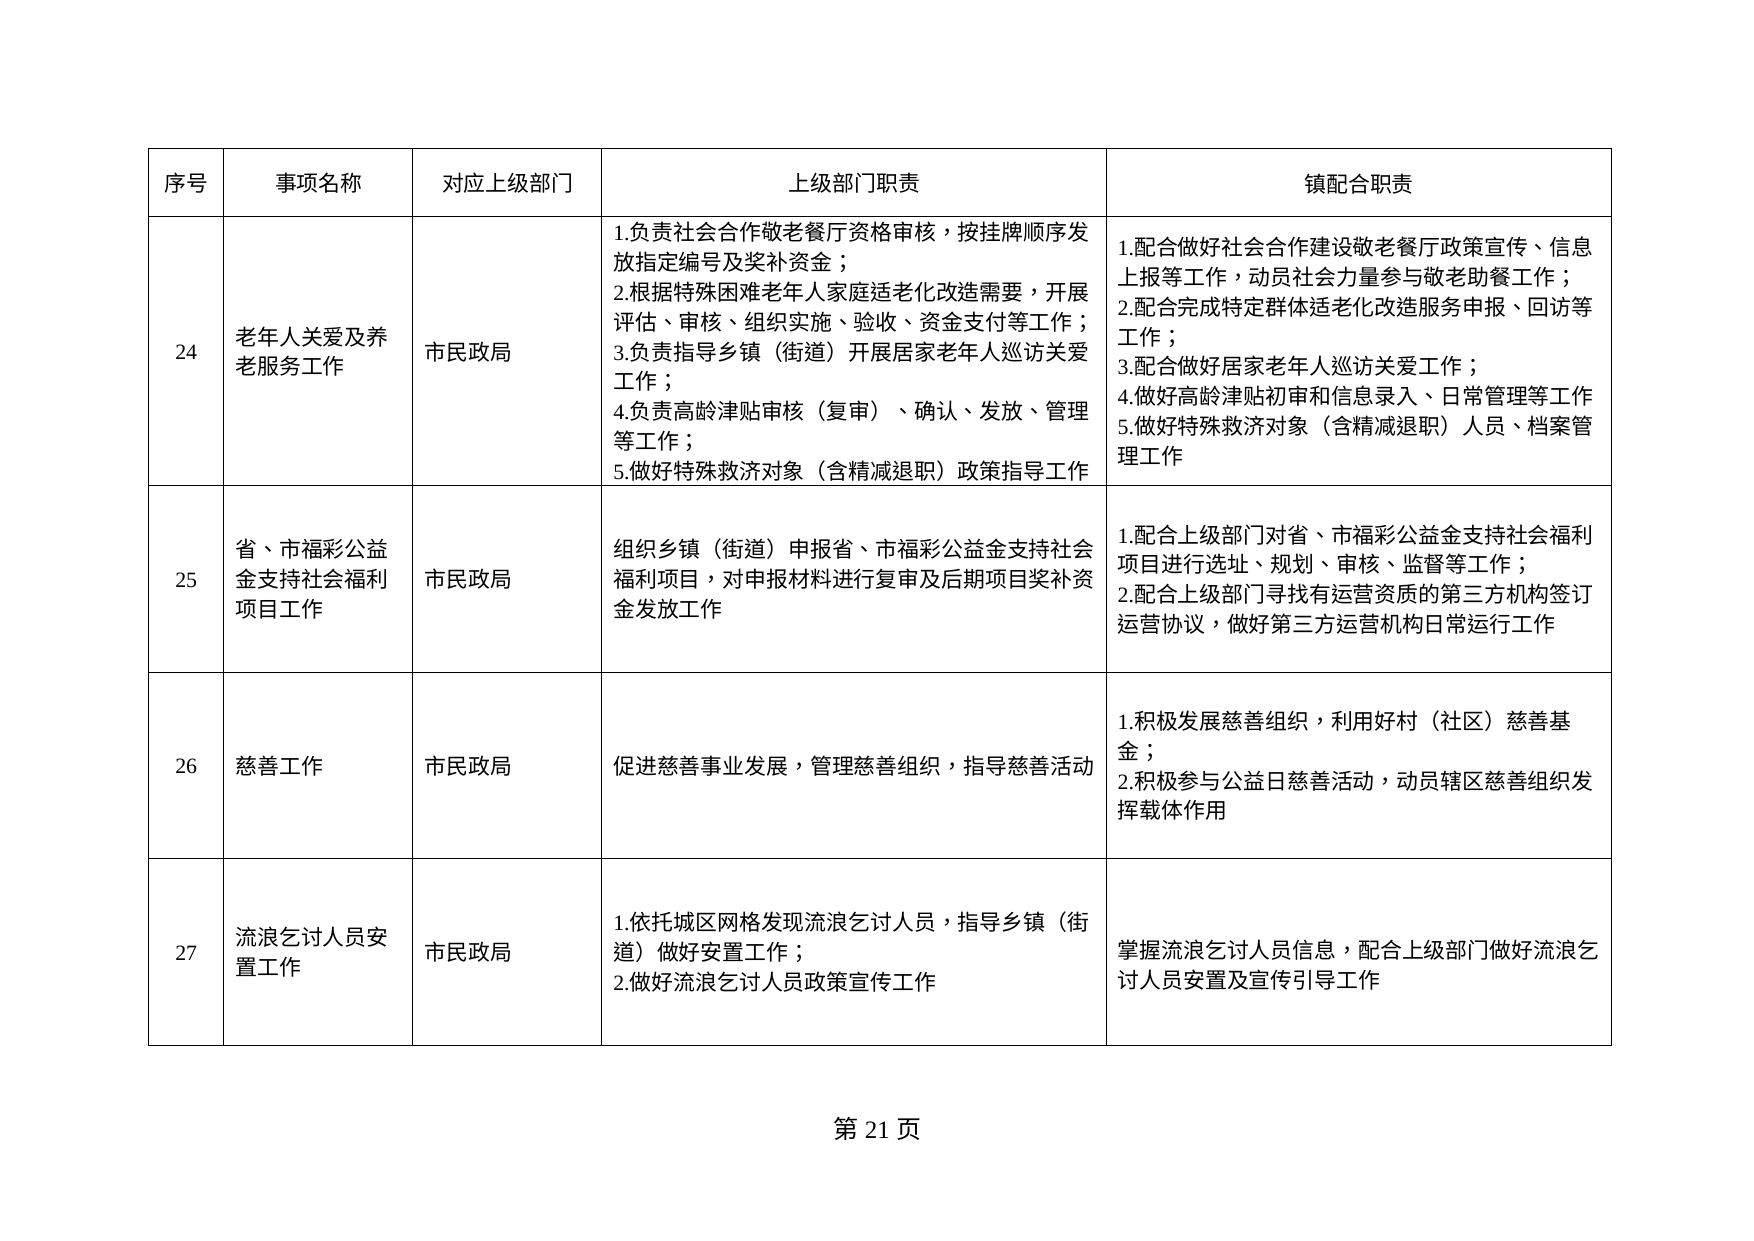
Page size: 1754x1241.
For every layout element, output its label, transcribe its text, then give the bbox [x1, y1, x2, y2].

table_cell 25 [149, 486, 223, 672]
table_cell 1.依托城区网格发现流浪乞讨人员，指导乡镇（街道）做好安置工作； 2.做好流浪乞讨人员政策宣传工作 [602, 859, 1106, 1045]
table_cell 26 [149, 673, 223, 858]
table_cell 促进慈善事业发展，管理慈善组织，指导慈善活动 [602, 673, 1106, 858]
table_cell 1.积极发展慈善组织，利用好村（社区）慈善基金； 2.积极参与公益日慈善活动，动员辖区慈善组织发挥载体作用 [1107, 673, 1611, 858]
table_cell 组织乡镇（街道）申报省、市福彩公益金支持社会福利项目，对申报材料进行复审及后期项目奖补资金发放工作 [602, 486, 1106, 672]
table_cell 市民政局 [413, 217, 601, 485]
table_header 镇配合职责 [1107, 149, 1611, 216]
table_cell 市民政局 [413, 859, 601, 1045]
table_cell 1.配合上级部门对省、市福彩公益金支持社会福利项目进行选址、规划、审核、监督等工作； 2.配合上级部门寻找有运营资质的第三方机构签订运营协议，做好第三方运营机构日常运行工作 [1107, 486, 1611, 672]
table_cell 老年人关爱及养老服务工作 [224, 217, 412, 485]
table_cell 省、市福彩公益金支持社会福利项目工作 [224, 486, 412, 672]
table_header 上级部门职责 [602, 149, 1106, 216]
table_cell 1.配合做好社会合作建设敬老餐厅政策宣传、信息上报等工作，动员社会力量参与敬老助餐工作； 2.配合完成特定群体适老化改造服务申报、回访等工作； 3.配合做好居家老年人巡访关爱工作； 4.做好高龄津贴初审和信息录入、日常管理等工作 5.做好特殊救济对象（含精减退职）人员、档案管理工作 [1107, 217, 1611, 485]
table_header 对应上级部门 [413, 149, 601, 216]
table_cell 1.负责社会合作敬老餐厅资格审核，按挂牌顺序发放指定编号及奖补资金； 2.根据特殊困难老年人家庭适老化改造需要，开展评估、审核、组织实施、验收、资金支付等工作； 3.负责指导乡镇（街道）开展居家老年人巡访关爱工作； 4.负责高龄津贴审核（复审）、确认、发放、管理等工作； 5.做好特殊救济对象（含精减退职）政策指导工作 [602, 217, 1106, 485]
table_cell 市民政局 [413, 486, 601, 672]
table_cell 市民政局 [413, 673, 601, 858]
table_cell 流浪乞讨人员安置工作 [224, 859, 412, 1045]
table_cell 27 [149, 859, 223, 1045]
table_cell 24 [149, 217, 223, 485]
table_cell 慈善工作 [224, 673, 412, 858]
table_header 事项名称 [224, 149, 412, 216]
table_header 序号 [149, 149, 223, 216]
table_cell 掌握流浪乞讨人员信息，配合上级部门做好流浪乞讨人员安置及宣传引导工作 [1107, 859, 1611, 1045]
